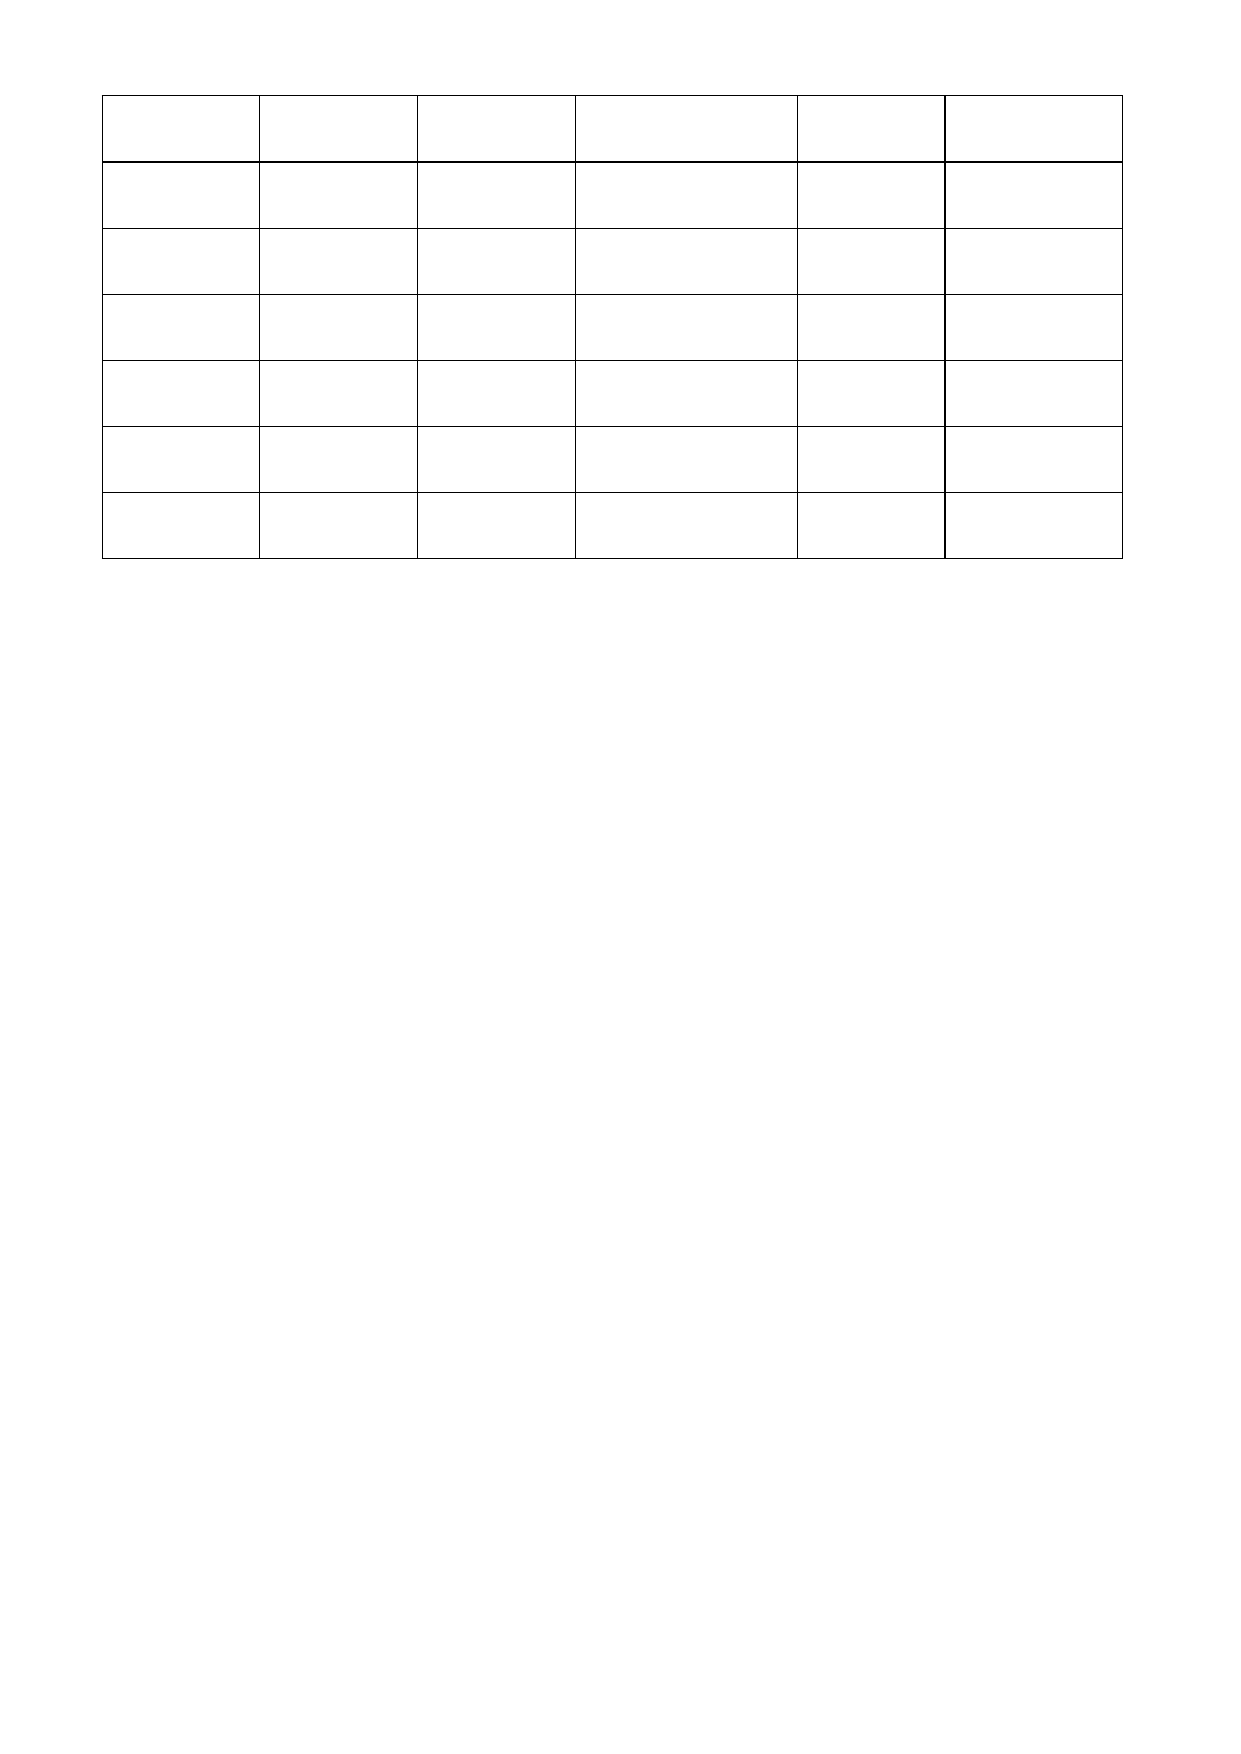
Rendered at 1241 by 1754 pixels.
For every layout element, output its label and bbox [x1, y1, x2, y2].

table_cell [103, 427, 259, 492]
table_cell [576, 163, 797, 227]
table_cell [260, 229, 417, 293]
table_cell [103, 96, 259, 161]
table_cell [576, 493, 797, 558]
table_cell [798, 96, 944, 161]
table_cell [576, 229, 797, 293]
table_cell [798, 163, 944, 227]
table_cell [260, 96, 417, 161]
table_cell [798, 295, 944, 359]
table_cell [798, 229, 944, 293]
table_cell [946, 295, 1122, 359]
table_cell [103, 229, 259, 293]
table_cell [418, 361, 575, 426]
table_cell [946, 361, 1122, 426]
table_cell [103, 361, 259, 426]
table_cell [576, 427, 797, 492]
table_cell [576, 96, 797, 161]
table_cell [418, 96, 575, 161]
table_cell [576, 295, 797, 359]
table_cell [103, 163, 259, 227]
table_cell [946, 96, 1122, 161]
table_cell [798, 493, 944, 558]
table_cell [798, 427, 944, 492]
table_cell [946, 229, 1122, 293]
table_cell [576, 361, 797, 426]
table_cell [946, 427, 1122, 492]
table_cell [418, 493, 575, 558]
table_cell [418, 295, 575, 359]
table_cell [418, 229, 575, 293]
table_cell [103, 493, 259, 558]
table_cell [260, 295, 417, 359]
table_cell [946, 163, 1122, 227]
table_cell [260, 361, 417, 426]
table_cell [260, 163, 417, 227]
table_cell [418, 427, 575, 492]
table_cell [260, 427, 417, 492]
table_cell [418, 163, 575, 227]
table_cell [103, 295, 259, 359]
table_cell [946, 493, 1122, 558]
table_cell [260, 493, 417, 558]
table_cell [798, 361, 944, 426]
